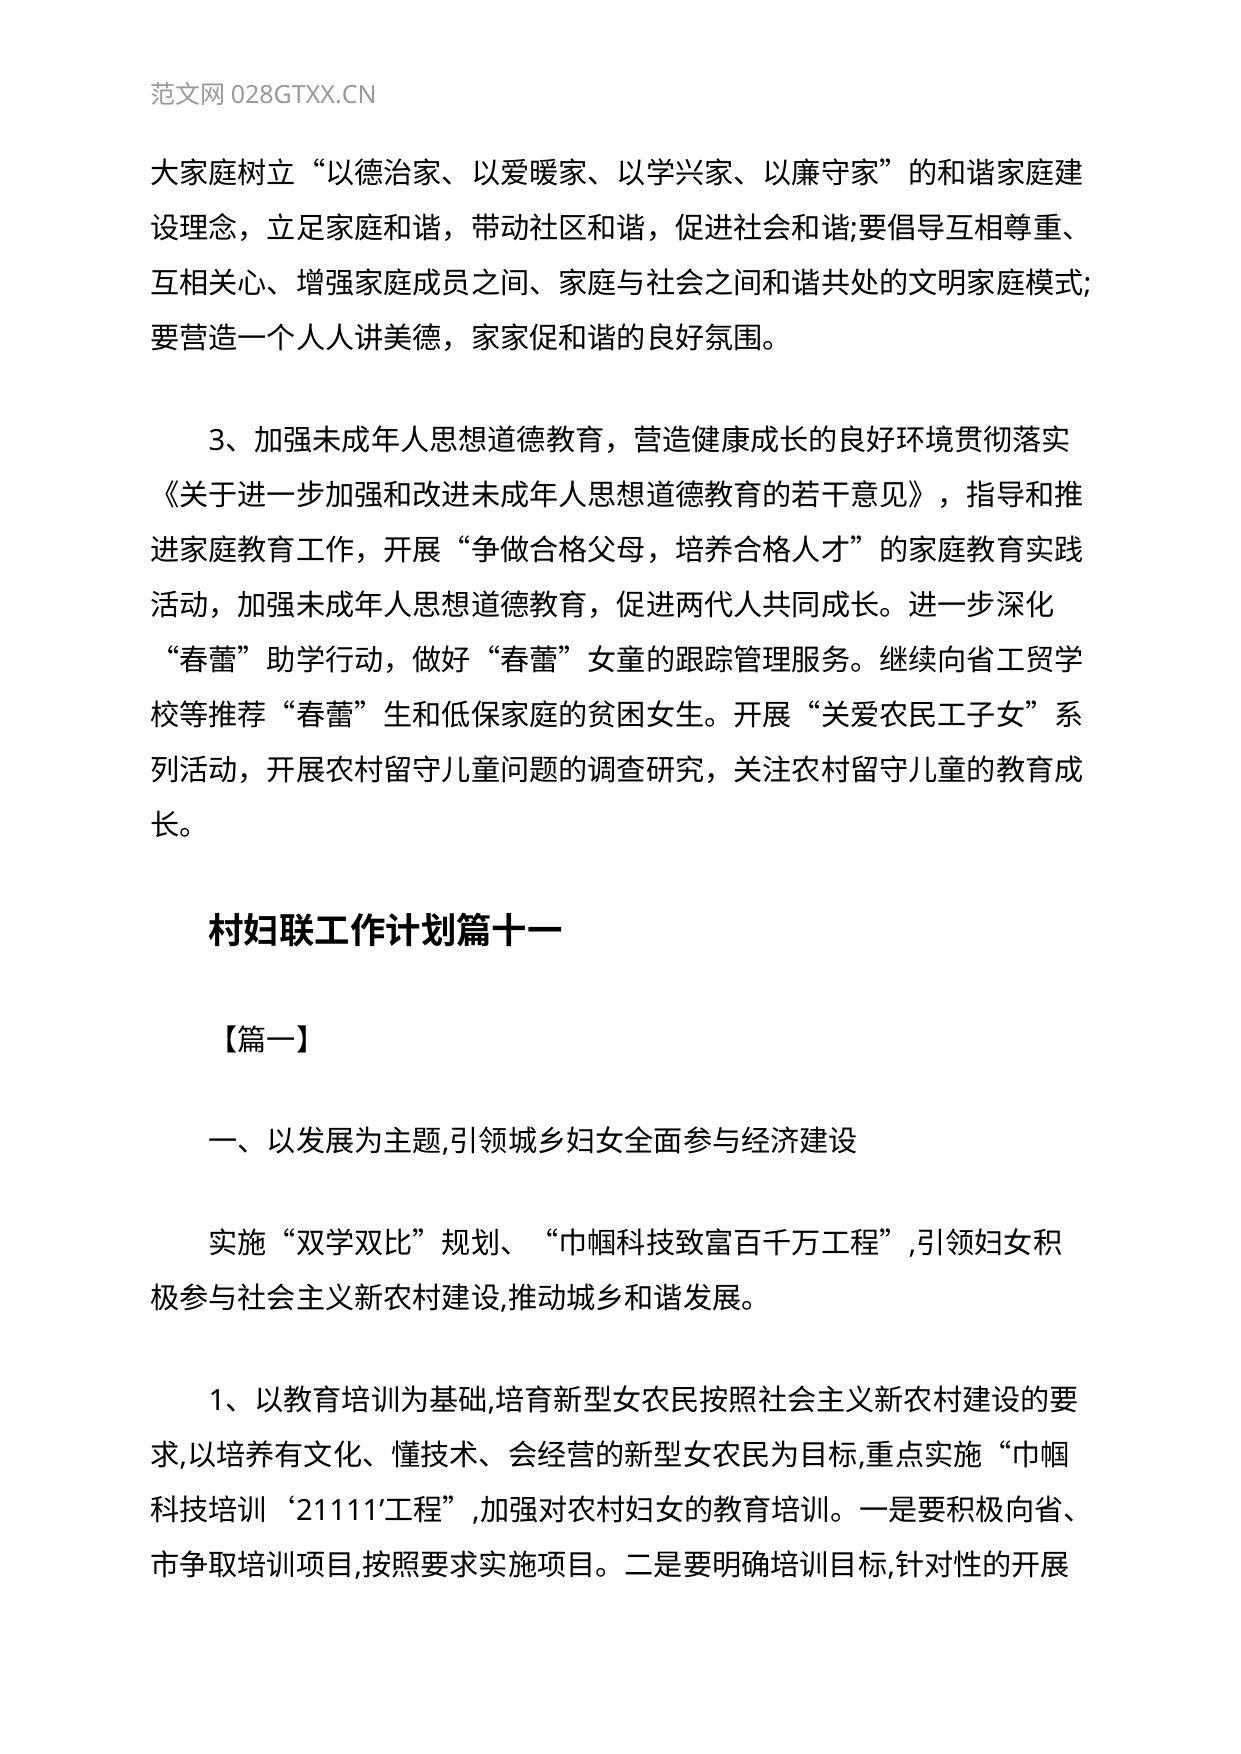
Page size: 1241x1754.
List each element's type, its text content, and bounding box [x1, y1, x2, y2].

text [150, 1377, 1090, 1584]
text 村妇联工作计划篇十一 [150, 903, 1090, 954]
text 3、加强未成年人思想道德教育，营造健康成长的良好环境贯彻落实《关于进一步加强和改进未成年人思想道德教育的若干意见》，指导和推进家庭教育工作，开展“争做合格父母，培养合格人才”的家庭教育实践活动，加强未成年人思想道德教育，促进两代人共同成长。进一步深化“春蕾”助学行动，做好“春蕾”女童的跟踪管理服务。继续向省工贸学校等推荐“春蕾”生和低保家庭的贫困女生。开展“关爱农民工子女”系列活动，开展农村留守儿童问题的调查研究，关注农村留守儿童的教育成长。 [150, 417, 1090, 843]
text 【篇一】 [150, 1016, 1090, 1058]
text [150, 150, 1090, 357]
text 实施“双学双比”规划、“巾帼科技致富百千万工程”,引领妇女积极参与社会主义新农村建设,推动城乡和谐发展。 [150, 1220, 1090, 1317]
text 一、以发展为主题,引领城乡妇女全面参与经济建设 [150, 1118, 1090, 1160]
